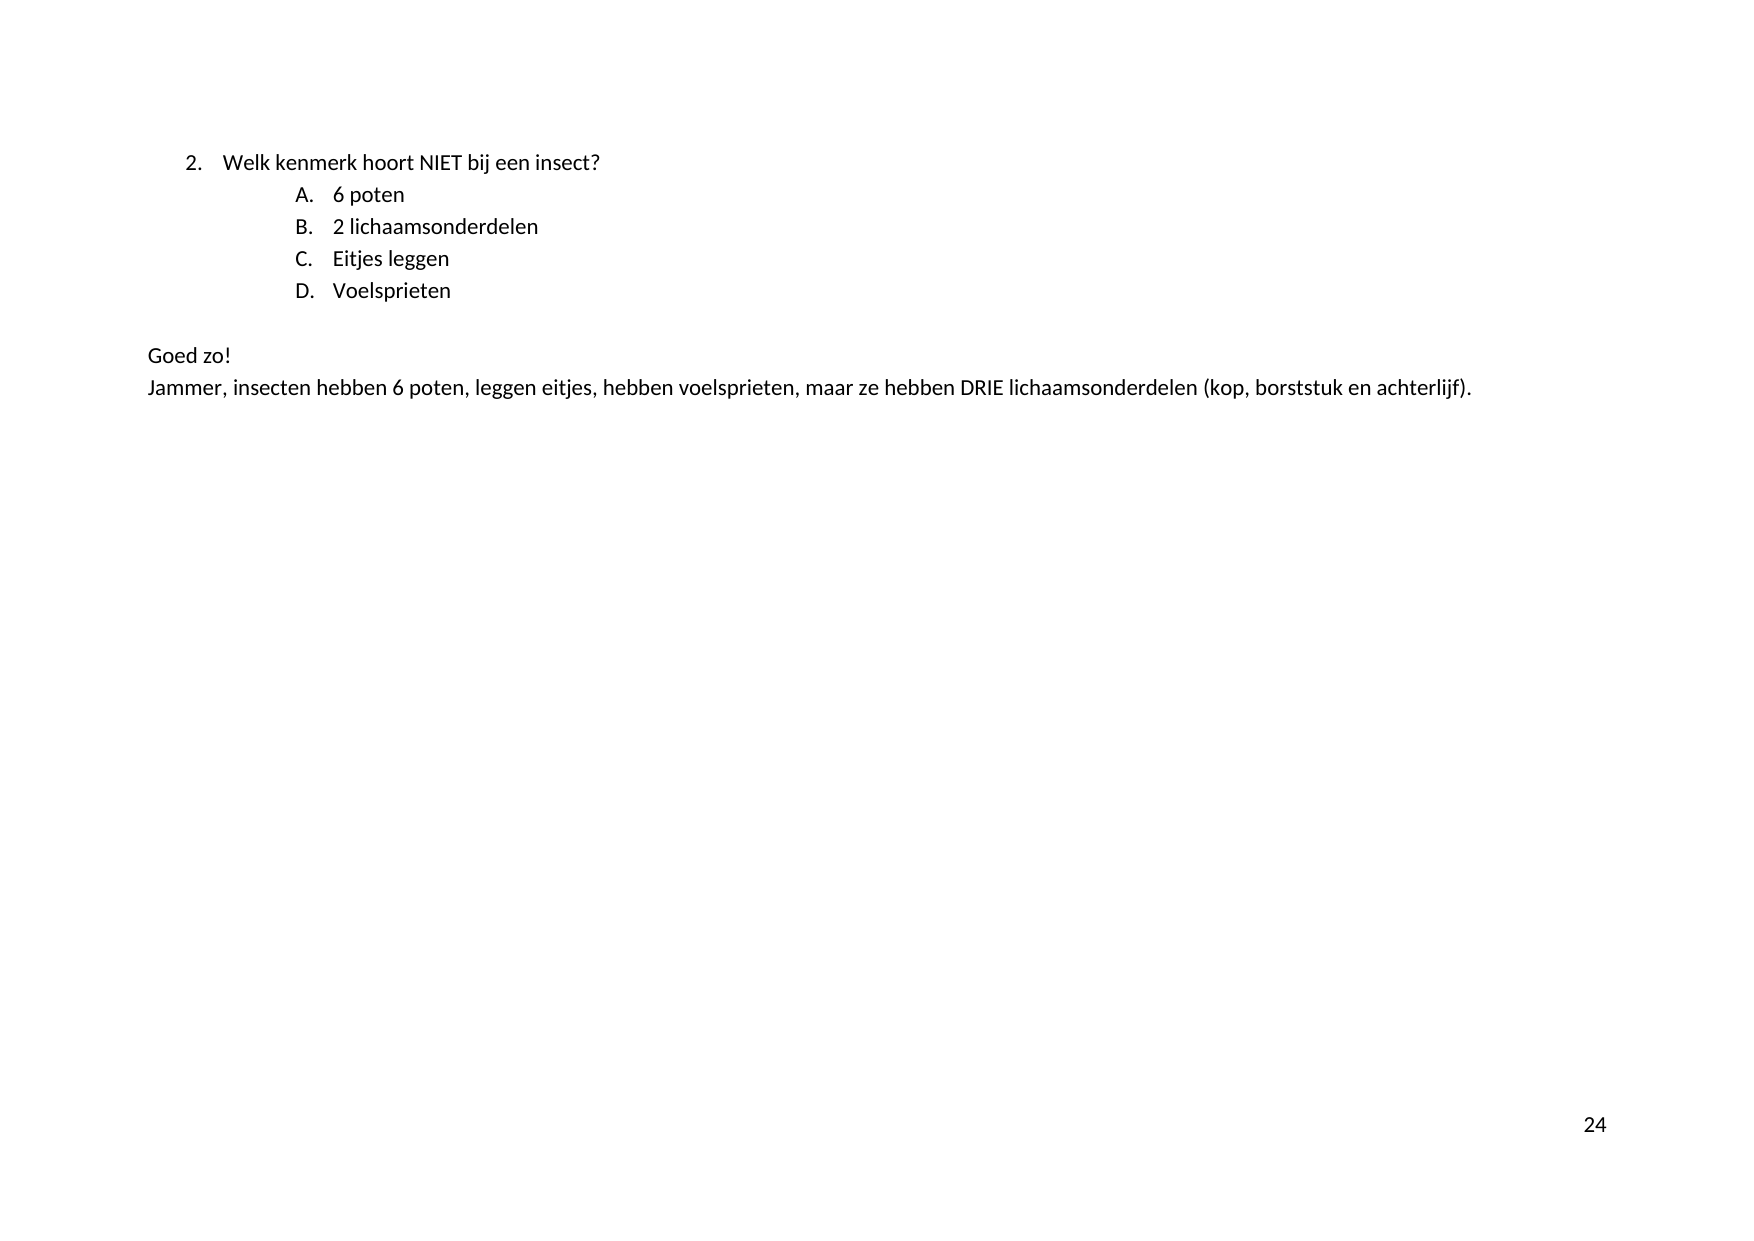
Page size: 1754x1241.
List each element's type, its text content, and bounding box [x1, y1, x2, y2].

text Jammer, insecten hebben 6 poten, leggen eitjes, hebben voelsprieten, maar ze hebben DRIE lichaamsonderdelen (kop, borststuk en achterlijf). [148, 373, 1606, 401]
list 6 poten [295, 180, 1606, 208]
list 2 lichaamsonderdelen [295, 212, 1606, 240]
list Eitjes leggen [295, 244, 1606, 272]
list Welk kenmerk hoort NIET bij een insect? [185, 148, 1606, 176]
text Goed zo! [148, 341, 1606, 369]
list Voelsprieten [295, 276, 1606, 304]
